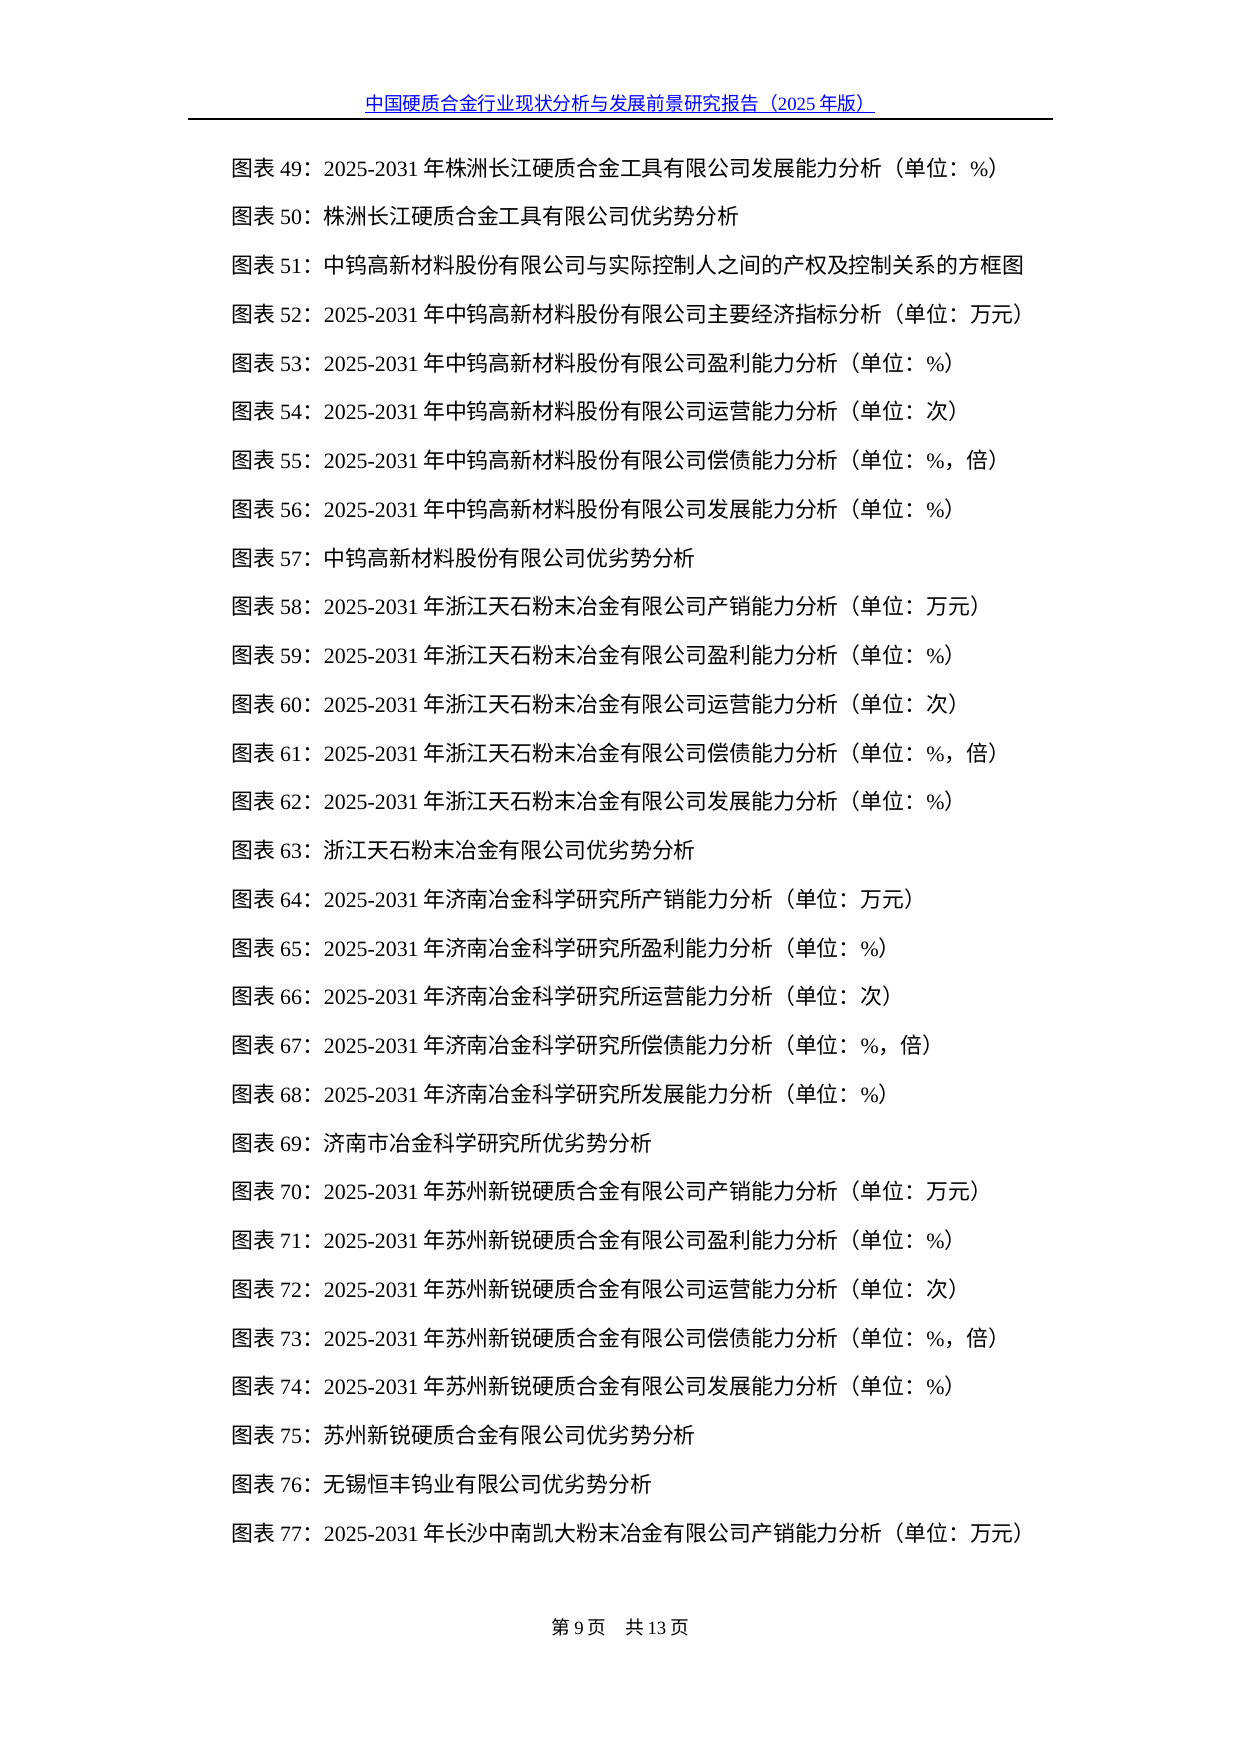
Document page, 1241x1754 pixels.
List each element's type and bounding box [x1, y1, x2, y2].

text [187, 150, 1053, 1548]
